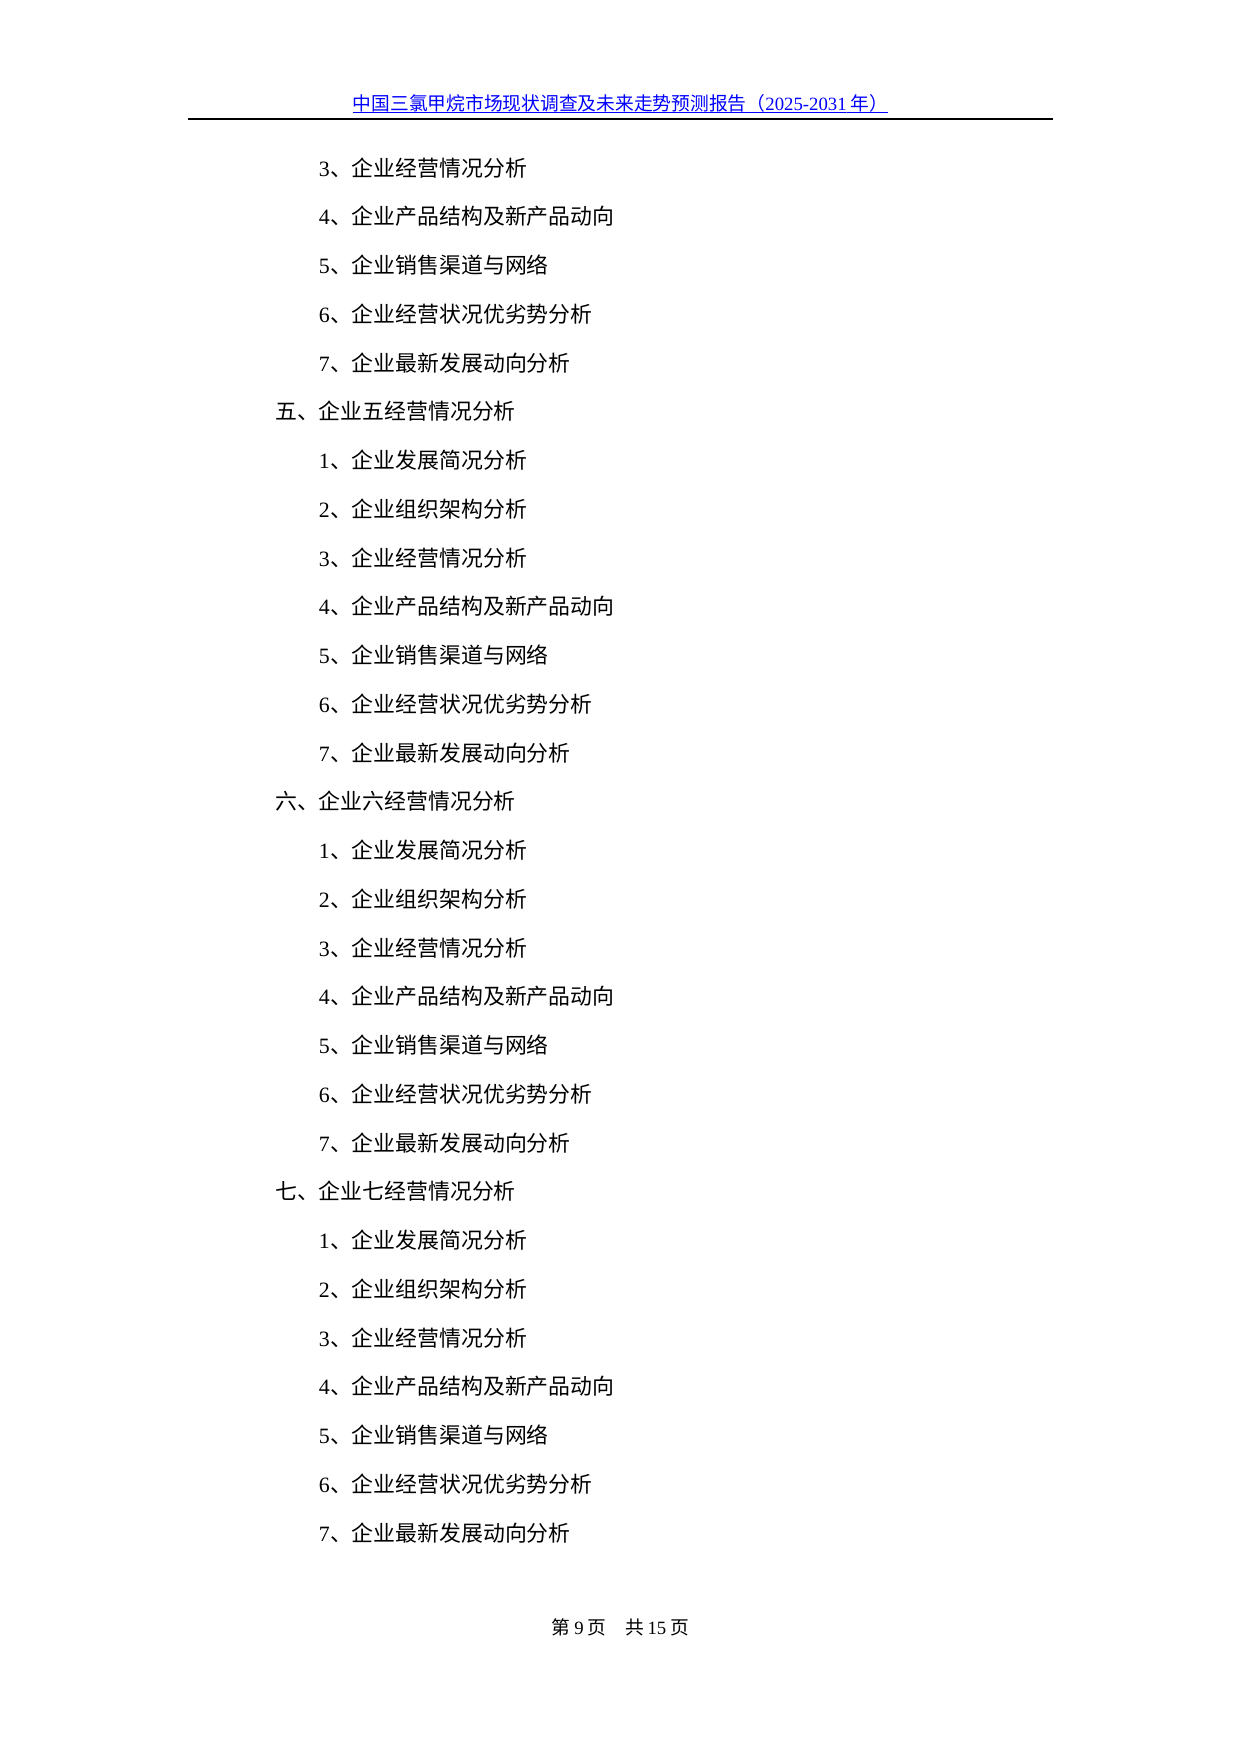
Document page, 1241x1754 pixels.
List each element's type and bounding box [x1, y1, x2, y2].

text [187, 150, 1053, 1548]
